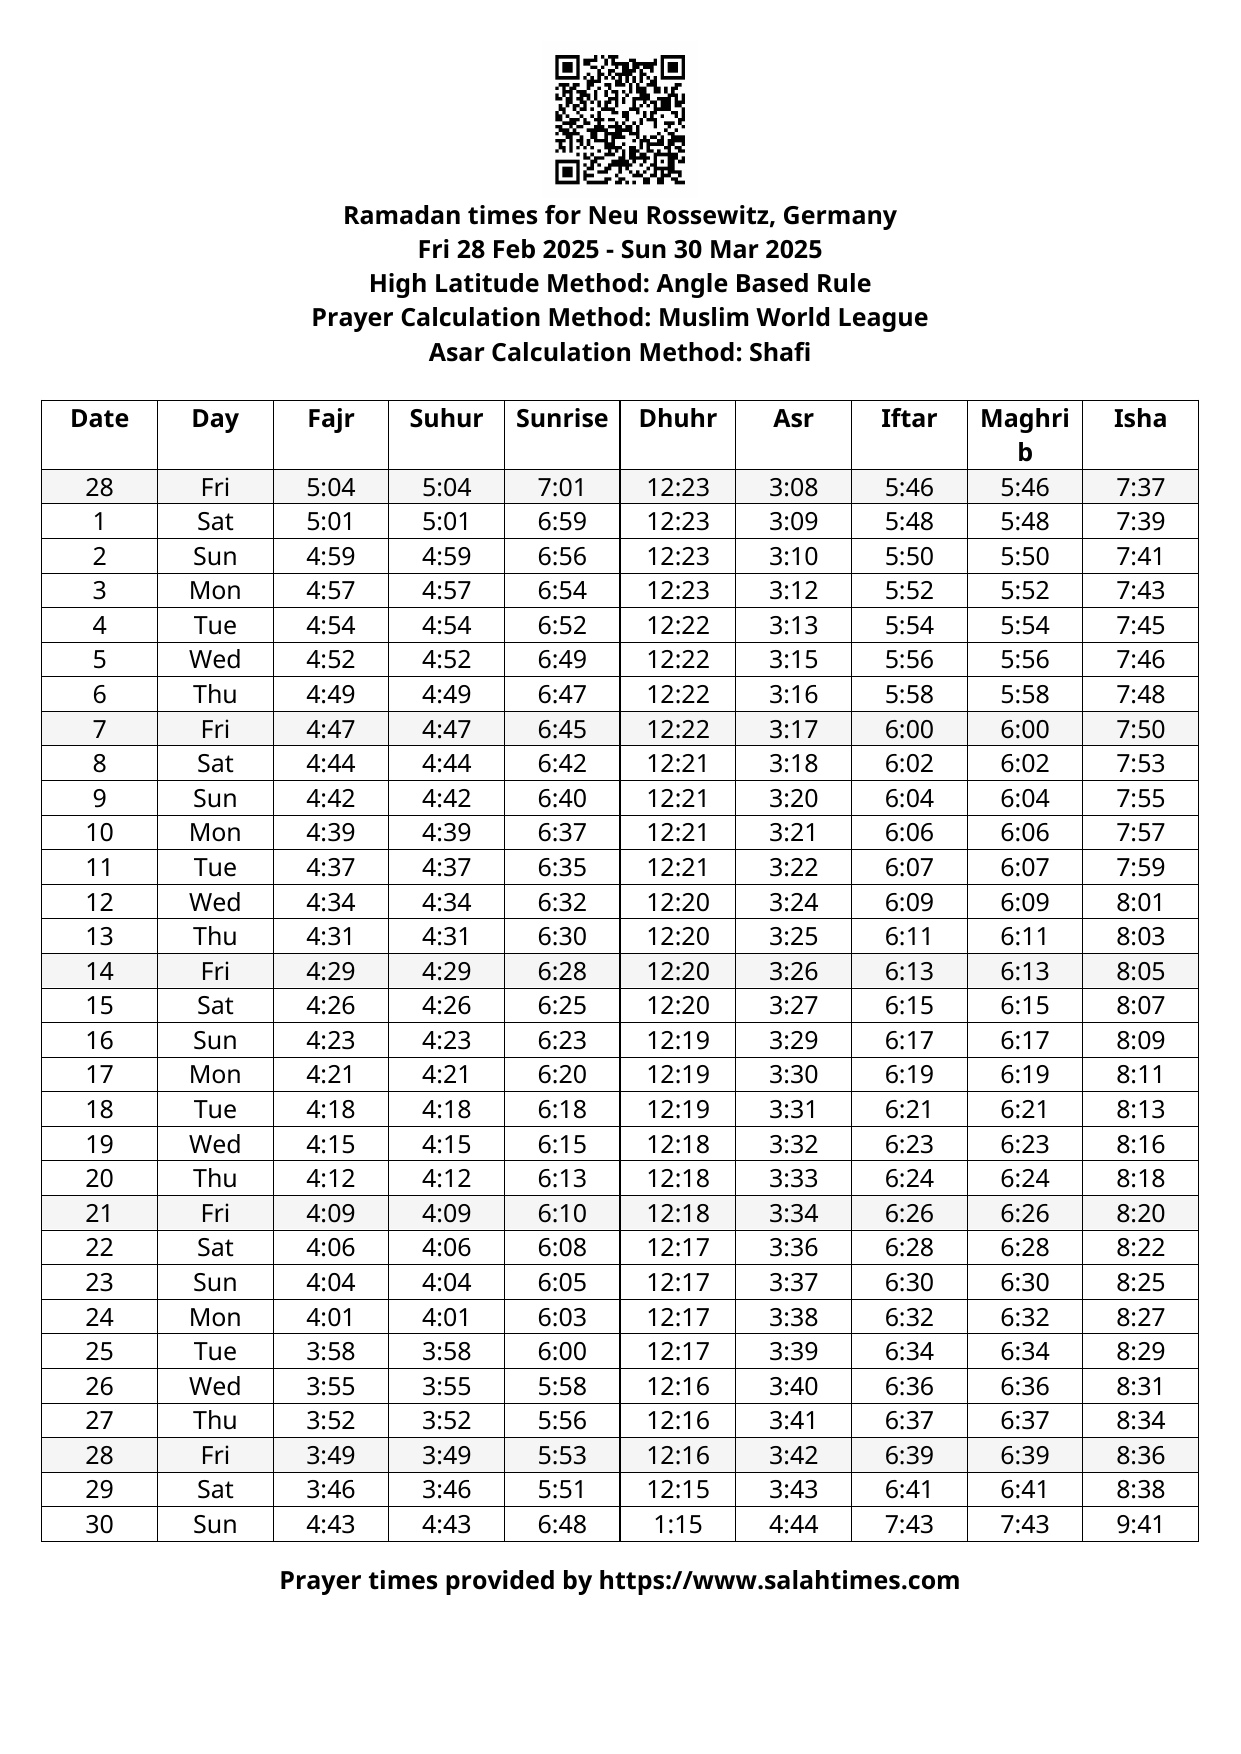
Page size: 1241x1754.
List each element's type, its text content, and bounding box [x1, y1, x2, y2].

table_cell Tue [158, 608, 273, 642]
table_cell 3:34 [736, 1196, 851, 1229]
table_cell 12:17 [621, 1265, 735, 1299]
table_cell 4:06 [389, 1231, 504, 1264]
table_cell 12:21 [621, 781, 735, 814]
table_cell 5:04 [274, 470, 388, 503]
table_cell 4:29 [389, 954, 504, 987]
table_cell 8:09 [1083, 1023, 1198, 1057]
table_cell 4:09 [274, 1196, 388, 1229]
table_cell 8:16 [1083, 1127, 1198, 1160]
table_cell 6:21 [852, 1092, 967, 1126]
table_cell 5:58 [968, 677, 1082, 711]
table_cell 5:52 [968, 574, 1082, 607]
table_cell 12:19 [621, 1058, 735, 1091]
table_cell Sun [158, 1507, 273, 1541]
table_cell 8:29 [1083, 1334, 1198, 1368]
table_cell Sat [158, 1473, 273, 1506]
table_cell 12:23 [621, 539, 735, 572]
table_cell 5:52 [852, 574, 967, 607]
table_cell 3:09 [736, 504, 851, 538]
table_cell 6:11 [968, 919, 1082, 953]
table_cell 12:20 [621, 885, 735, 918]
table_cell 4:26 [389, 989, 504, 1022]
table_cell 6:59 [505, 504, 619, 538]
table_cell 6:15 [852, 989, 967, 1022]
table_cell Fri [158, 1196, 273, 1229]
table_cell 6:45 [505, 712, 619, 745]
table_cell 6:34 [968, 1334, 1082, 1368]
table_cell 7:53 [1083, 746, 1198, 780]
table_cell 3:52 [274, 1404, 388, 1437]
table_cell 7:46 [1083, 643, 1198, 676]
table_cell 5:54 [968, 608, 1082, 642]
table_cell Thu [158, 1404, 273, 1437]
table_cell 3:49 [389, 1438, 504, 1472]
table_cell 12:22 [621, 643, 735, 676]
table_cell 8:25 [1083, 1265, 1198, 1299]
table_cell 28 [42, 1438, 157, 1472]
table_cell 6:34 [852, 1334, 967, 1368]
table_cell 7:37 [1083, 470, 1198, 503]
table_cell 4:12 [389, 1161, 504, 1195]
table_cell 12:23 [621, 470, 735, 503]
table_header Iftar [852, 401, 967, 469]
table_cell 8:36 [1083, 1438, 1198, 1472]
table_cell 4:43 [389, 1507, 504, 1541]
table_cell 4:21 [274, 1058, 388, 1091]
table_cell 6:30 [505, 919, 619, 953]
table_cell Tue [158, 1334, 273, 1368]
table_cell 12:17 [621, 1300, 735, 1333]
text High Latitude Method: Angle Based Rule [42, 266, 1198, 300]
table_cell 6:19 [968, 1058, 1082, 1091]
text Prayer times provided by https://www.salahtimes.com [42, 1563, 1198, 1597]
table_cell 3:15 [736, 643, 851, 676]
table_cell 3:32 [736, 1127, 851, 1160]
table_cell Wed [158, 1127, 273, 1160]
table_cell 14 [42, 954, 157, 987]
table_cell 3:46 [389, 1473, 504, 1506]
table_header Isha [1083, 401, 1198, 469]
table_cell 6:06 [852, 816, 967, 849]
table_cell Sat [158, 989, 273, 1022]
table_cell 4:49 [389, 677, 504, 711]
table_cell 5 [42, 643, 157, 676]
table_cell 5:04 [389, 470, 504, 503]
table_cell 4:12 [274, 1161, 388, 1195]
table_cell 6:20 [505, 1058, 619, 1091]
table_cell 4:47 [389, 712, 504, 745]
table_cell 9 [42, 781, 157, 814]
table_cell 7:01 [505, 470, 619, 503]
table_cell 6:09 [968, 885, 1082, 918]
table_cell 4:18 [274, 1092, 388, 1126]
table_cell 6:41 [852, 1473, 967, 1506]
table_cell 3:58 [274, 1334, 388, 1368]
table_cell 6:10 [505, 1196, 619, 1229]
table_cell 3:16 [736, 677, 851, 711]
table_cell 12:18 [621, 1127, 735, 1160]
table_cell Wed [158, 885, 273, 918]
table_cell 4:18 [389, 1092, 504, 1126]
table_cell 3:39 [736, 1334, 851, 1368]
table_cell 4:37 [274, 850, 388, 884]
table_cell 12:23 [621, 504, 735, 538]
table_cell 4:54 [274, 608, 388, 642]
table_cell 4:39 [389, 816, 504, 849]
table_cell 6:00 [968, 712, 1082, 745]
table_cell 6:35 [505, 850, 619, 884]
table_cell 4:06 [274, 1231, 388, 1264]
table_cell 29 [42, 1473, 157, 1506]
table_cell Fri [158, 1438, 273, 1472]
table_cell 5:51 [505, 1473, 619, 1506]
table_cell 8:07 [1083, 989, 1198, 1022]
table_cell 3:40 [736, 1369, 851, 1402]
table_cell 6:23 [968, 1127, 1082, 1160]
table_cell 5:50 [852, 539, 967, 572]
table_cell 4:37 [389, 850, 504, 884]
table_cell 4:59 [274, 539, 388, 572]
table_cell 5:01 [389, 504, 504, 538]
table_cell 4:04 [389, 1265, 504, 1299]
table_cell 8:34 [1083, 1404, 1198, 1437]
table_cell 6:37 [968, 1404, 1082, 1437]
table_cell 6:30 [852, 1265, 967, 1299]
table_cell 6:00 [852, 712, 967, 745]
table_cell 3:37 [736, 1265, 851, 1299]
table_cell 11 [42, 850, 157, 884]
table_cell 4:23 [274, 1023, 388, 1057]
table_cell Mon [158, 816, 273, 849]
table_cell 4:49 [274, 677, 388, 711]
table_cell 4:15 [389, 1127, 504, 1160]
table_cell 6:06 [968, 816, 1082, 849]
table_cell 8:22 [1083, 1231, 1198, 1264]
table_cell 4:57 [389, 574, 504, 607]
table_header Dhuhr [621, 401, 735, 469]
table_cell 6:54 [505, 574, 619, 607]
table_cell 12:19 [621, 1023, 735, 1057]
table_header Day [158, 401, 273, 469]
table_cell 7:39 [1083, 504, 1198, 538]
table_cell Sat [158, 746, 273, 780]
table_cell 18 [42, 1092, 157, 1126]
table_cell 12:22 [621, 677, 735, 711]
table_cell 6 [42, 677, 157, 711]
table_cell 8:05 [1083, 954, 1198, 987]
text Prayer Calculation Method: Muslim World League [42, 300, 1198, 334]
table_cell 6:32 [968, 1300, 1082, 1333]
table_cell 7:55 [1083, 781, 1198, 814]
table_cell 3 [42, 574, 157, 607]
table_cell 7:43 [852, 1507, 967, 1541]
table_cell 5:58 [505, 1369, 619, 1402]
table_cell Sun [158, 781, 273, 814]
table_cell 28 [42, 470, 157, 503]
table_cell 5:48 [968, 504, 1082, 538]
table_cell 3:12 [736, 574, 851, 607]
table_cell 8 [42, 746, 157, 780]
table_cell 3:20 [736, 781, 851, 814]
table_cell Sun [158, 1265, 273, 1299]
table_cell 13 [42, 919, 157, 953]
table_cell 6:41 [968, 1473, 1082, 1506]
table_cell 6:07 [968, 850, 1082, 884]
table_cell 6:42 [505, 746, 619, 780]
table_cell 6:04 [968, 781, 1082, 814]
table_cell 3:41 [736, 1404, 851, 1437]
table_cell 3:24 [736, 885, 851, 918]
table_cell 12 [42, 885, 157, 918]
table_cell 6:02 [968, 746, 1082, 780]
table_cell 6:15 [505, 1127, 619, 1160]
table_cell 6:17 [852, 1023, 967, 1057]
table_cell 6:26 [968, 1196, 1082, 1229]
table_cell 3:31 [736, 1092, 851, 1126]
table_cell Tue [158, 1092, 273, 1126]
table_cell 9:41 [1083, 1507, 1198, 1541]
table_cell 4:26 [274, 989, 388, 1022]
table_cell 4:34 [389, 885, 504, 918]
table_cell 3:18 [736, 746, 851, 780]
picture [542, 41, 699, 198]
table_cell 7:43 [968, 1507, 1082, 1541]
table_cell Sat [158, 1231, 273, 1264]
table_cell 8:20 [1083, 1196, 1198, 1229]
table_cell 4:52 [274, 643, 388, 676]
table_cell 3:38 [736, 1300, 851, 1333]
table_header Sunrise [505, 401, 619, 469]
table_cell 12:16 [621, 1404, 735, 1437]
table_cell 30 [42, 1507, 157, 1541]
table_cell Sat [158, 504, 273, 538]
table_cell 12:16 [621, 1369, 735, 1402]
table_cell 7:43 [1083, 574, 1198, 607]
table_cell 4:44 [736, 1507, 851, 1541]
table_cell 5:54 [852, 608, 967, 642]
table_cell 4:01 [389, 1300, 504, 1333]
table_cell 6:04 [852, 781, 967, 814]
table_cell 6:48 [505, 1507, 619, 1541]
table_cell 3:26 [736, 954, 851, 987]
table_cell 6:18 [505, 1092, 619, 1126]
table_cell 20 [42, 1161, 157, 1195]
text Asar Calculation Method: Shafi [42, 334, 1198, 368]
table_cell 6:23 [852, 1127, 967, 1160]
table_cell Tue [158, 850, 273, 884]
table_cell 5:46 [852, 470, 967, 503]
table_cell 7:50 [1083, 712, 1198, 745]
table_cell 3:17 [736, 712, 851, 745]
table_cell 22 [42, 1231, 157, 1264]
table_cell 7:45 [1083, 608, 1198, 642]
table_cell 8:13 [1083, 1092, 1198, 1126]
table_cell Thu [158, 1161, 273, 1195]
table_cell Mon [158, 1058, 273, 1091]
table_cell 1:15 [621, 1507, 735, 1541]
table_cell Thu [158, 919, 273, 953]
table_cell 6:26 [852, 1196, 967, 1229]
table_cell 4:42 [274, 781, 388, 814]
table_cell 6:21 [968, 1092, 1082, 1126]
text Ramadan times for Neu Rossewitz, Germany [42, 198, 1198, 232]
table_cell 6:28 [968, 1231, 1082, 1264]
table_cell Fri [158, 954, 273, 987]
table_cell 3:08 [736, 470, 851, 503]
table_cell 7:57 [1083, 816, 1198, 849]
table_cell 3:25 [736, 919, 851, 953]
table_cell 3:55 [389, 1369, 504, 1402]
table_cell 7:48 [1083, 677, 1198, 711]
table_cell 3:36 [736, 1231, 851, 1264]
table_cell 6:15 [968, 989, 1082, 1022]
table_cell 26 [42, 1369, 157, 1402]
table_cell 4:44 [389, 746, 504, 780]
table_cell 8:38 [1083, 1473, 1198, 1506]
table_cell 5:48 [852, 504, 967, 538]
table_cell 4:44 [274, 746, 388, 780]
table_cell 6:17 [968, 1023, 1082, 1057]
table_cell 4:43 [274, 1507, 388, 1541]
table_header Fajr [274, 401, 388, 469]
table_cell 5:50 [968, 539, 1082, 572]
table_cell 6:11 [852, 919, 967, 953]
table_cell 6:47 [505, 677, 619, 711]
text Fri 28 Feb 2025 - Sun 30 Mar 2025 [42, 232, 1198, 266]
table_cell 5:01 [274, 504, 388, 538]
table_cell 2 [42, 539, 157, 572]
table_cell 4:21 [389, 1058, 504, 1091]
table_cell 6:39 [968, 1438, 1082, 1472]
table_cell 6:39 [852, 1438, 967, 1472]
table_cell 3:22 [736, 850, 851, 884]
table_cell 3:52 [389, 1404, 504, 1437]
table_cell 6:09 [852, 885, 967, 918]
table_cell 6:40 [505, 781, 619, 814]
table_cell 4:23 [389, 1023, 504, 1057]
table_cell 1 [42, 504, 157, 538]
table_cell 5:46 [968, 470, 1082, 503]
table_cell 6:28 [505, 954, 619, 987]
table_cell 6:19 [852, 1058, 967, 1091]
table_cell 6:08 [505, 1231, 619, 1264]
table_cell 16 [42, 1023, 157, 1057]
table_cell 5:56 [505, 1404, 619, 1437]
table_cell 6:52 [505, 608, 619, 642]
table_cell 5:56 [968, 643, 1082, 676]
table_cell 6:24 [852, 1161, 967, 1195]
table_cell 27 [42, 1404, 157, 1437]
table_cell Fri [158, 712, 273, 745]
table_cell 6:13 [968, 954, 1082, 987]
table_cell 12:21 [621, 746, 735, 780]
table_cell 12:15 [621, 1473, 735, 1506]
table_cell 7:59 [1083, 850, 1198, 884]
table_cell 6:49 [505, 643, 619, 676]
table_cell 3:13 [736, 608, 851, 642]
table_cell 4:39 [274, 816, 388, 849]
table_cell 3:43 [736, 1473, 851, 1506]
table_cell 6:00 [505, 1334, 619, 1368]
table_header Suhur [389, 401, 504, 469]
table_header Asr [736, 401, 851, 469]
table_cell 12:22 [621, 608, 735, 642]
table_cell 3:27 [736, 989, 851, 1022]
table_cell 3:42 [736, 1438, 851, 1472]
table_cell 6:36 [968, 1369, 1082, 1402]
table_cell 12:18 [621, 1196, 735, 1229]
table_cell 3:55 [274, 1369, 388, 1402]
table_cell 12:19 [621, 1092, 735, 1126]
table_cell 19 [42, 1127, 157, 1160]
table_cell 6:37 [852, 1404, 967, 1437]
table_cell 6:24 [968, 1161, 1082, 1195]
table_header Maghrib [968, 401, 1082, 469]
table_cell 8:18 [1083, 1161, 1198, 1195]
table_cell 4:01 [274, 1300, 388, 1333]
table_cell 12:20 [621, 989, 735, 1022]
table_cell Mon [158, 574, 273, 607]
table_cell 4:34 [274, 885, 388, 918]
table_cell 3:21 [736, 816, 851, 849]
table_cell 4:15 [274, 1127, 388, 1160]
table_cell Sun [158, 1023, 273, 1057]
table_cell 4:04 [274, 1265, 388, 1299]
table_cell 3:46 [274, 1473, 388, 1506]
table_cell 3:29 [736, 1023, 851, 1057]
table_cell 4:54 [389, 608, 504, 642]
table_cell 8:27 [1083, 1300, 1198, 1333]
table_cell 4:09 [389, 1196, 504, 1229]
table_cell 12:20 [621, 919, 735, 953]
table_cell 6:25 [505, 989, 619, 1022]
table_cell 4:31 [389, 919, 504, 953]
table_cell 4:31 [274, 919, 388, 953]
table_cell 6:23 [505, 1023, 619, 1057]
table_cell 12:23 [621, 574, 735, 607]
table_cell 23 [42, 1265, 157, 1299]
table_cell 6:37 [505, 816, 619, 849]
table_cell 4:52 [389, 643, 504, 676]
table_cell 17 [42, 1058, 157, 1091]
table_cell 12:18 [621, 1161, 735, 1195]
table_cell 15 [42, 989, 157, 1022]
table_cell 6:07 [852, 850, 967, 884]
table_cell 3:49 [274, 1438, 388, 1472]
table_cell 6:56 [505, 539, 619, 572]
table_cell 4 [42, 608, 157, 642]
table_cell 12:21 [621, 850, 735, 884]
table_cell 10 [42, 816, 157, 849]
table_cell 6:32 [852, 1300, 967, 1333]
table_cell 6:13 [852, 954, 967, 987]
table_cell 12:16 [621, 1438, 735, 1472]
table_cell 4:57 [274, 574, 388, 607]
table_cell 12:21 [621, 816, 735, 849]
table_cell 3:10 [736, 539, 851, 572]
table_cell 6:03 [505, 1300, 619, 1333]
table_cell 6:02 [852, 746, 967, 780]
table_cell 7 [42, 712, 157, 745]
table_cell 12:20 [621, 954, 735, 987]
table_cell 4:42 [389, 781, 504, 814]
table_cell Wed [158, 643, 273, 676]
table_cell 5:58 [852, 677, 967, 711]
table_cell 25 [42, 1334, 157, 1368]
table_cell 12:17 [621, 1334, 735, 1368]
table_cell 7:41 [1083, 539, 1198, 572]
table_cell 8:11 [1083, 1058, 1198, 1091]
table_cell 8:03 [1083, 919, 1198, 953]
table_cell 3:58 [389, 1334, 504, 1368]
table_cell Sun [158, 539, 273, 572]
table_cell 12:22 [621, 712, 735, 745]
table_cell 4:47 [274, 712, 388, 745]
table_cell 5:53 [505, 1438, 619, 1472]
table_cell 8:01 [1083, 885, 1198, 918]
table_cell 5:56 [852, 643, 967, 676]
table_cell 8:31 [1083, 1369, 1198, 1402]
table_cell 6:05 [505, 1265, 619, 1299]
table_cell 12:17 [621, 1231, 735, 1264]
table_cell 24 [42, 1300, 157, 1333]
table_cell Mon [158, 1300, 273, 1333]
table_cell 6:28 [852, 1231, 967, 1264]
table_cell 4:59 [389, 539, 504, 572]
table_cell 21 [42, 1196, 157, 1229]
table_cell Wed [158, 1369, 273, 1402]
table_cell Fri [158, 470, 273, 503]
table_header Date [42, 401, 157, 469]
table_cell 6:30 [968, 1265, 1082, 1299]
table_cell 3:33 [736, 1161, 851, 1195]
table_cell 6:36 [852, 1369, 967, 1402]
table_cell 3:30 [736, 1058, 851, 1091]
table_cell Thu [158, 677, 273, 711]
table_cell 6:32 [505, 885, 619, 918]
table_cell 6:13 [505, 1161, 619, 1195]
table_cell 4:29 [274, 954, 388, 987]
